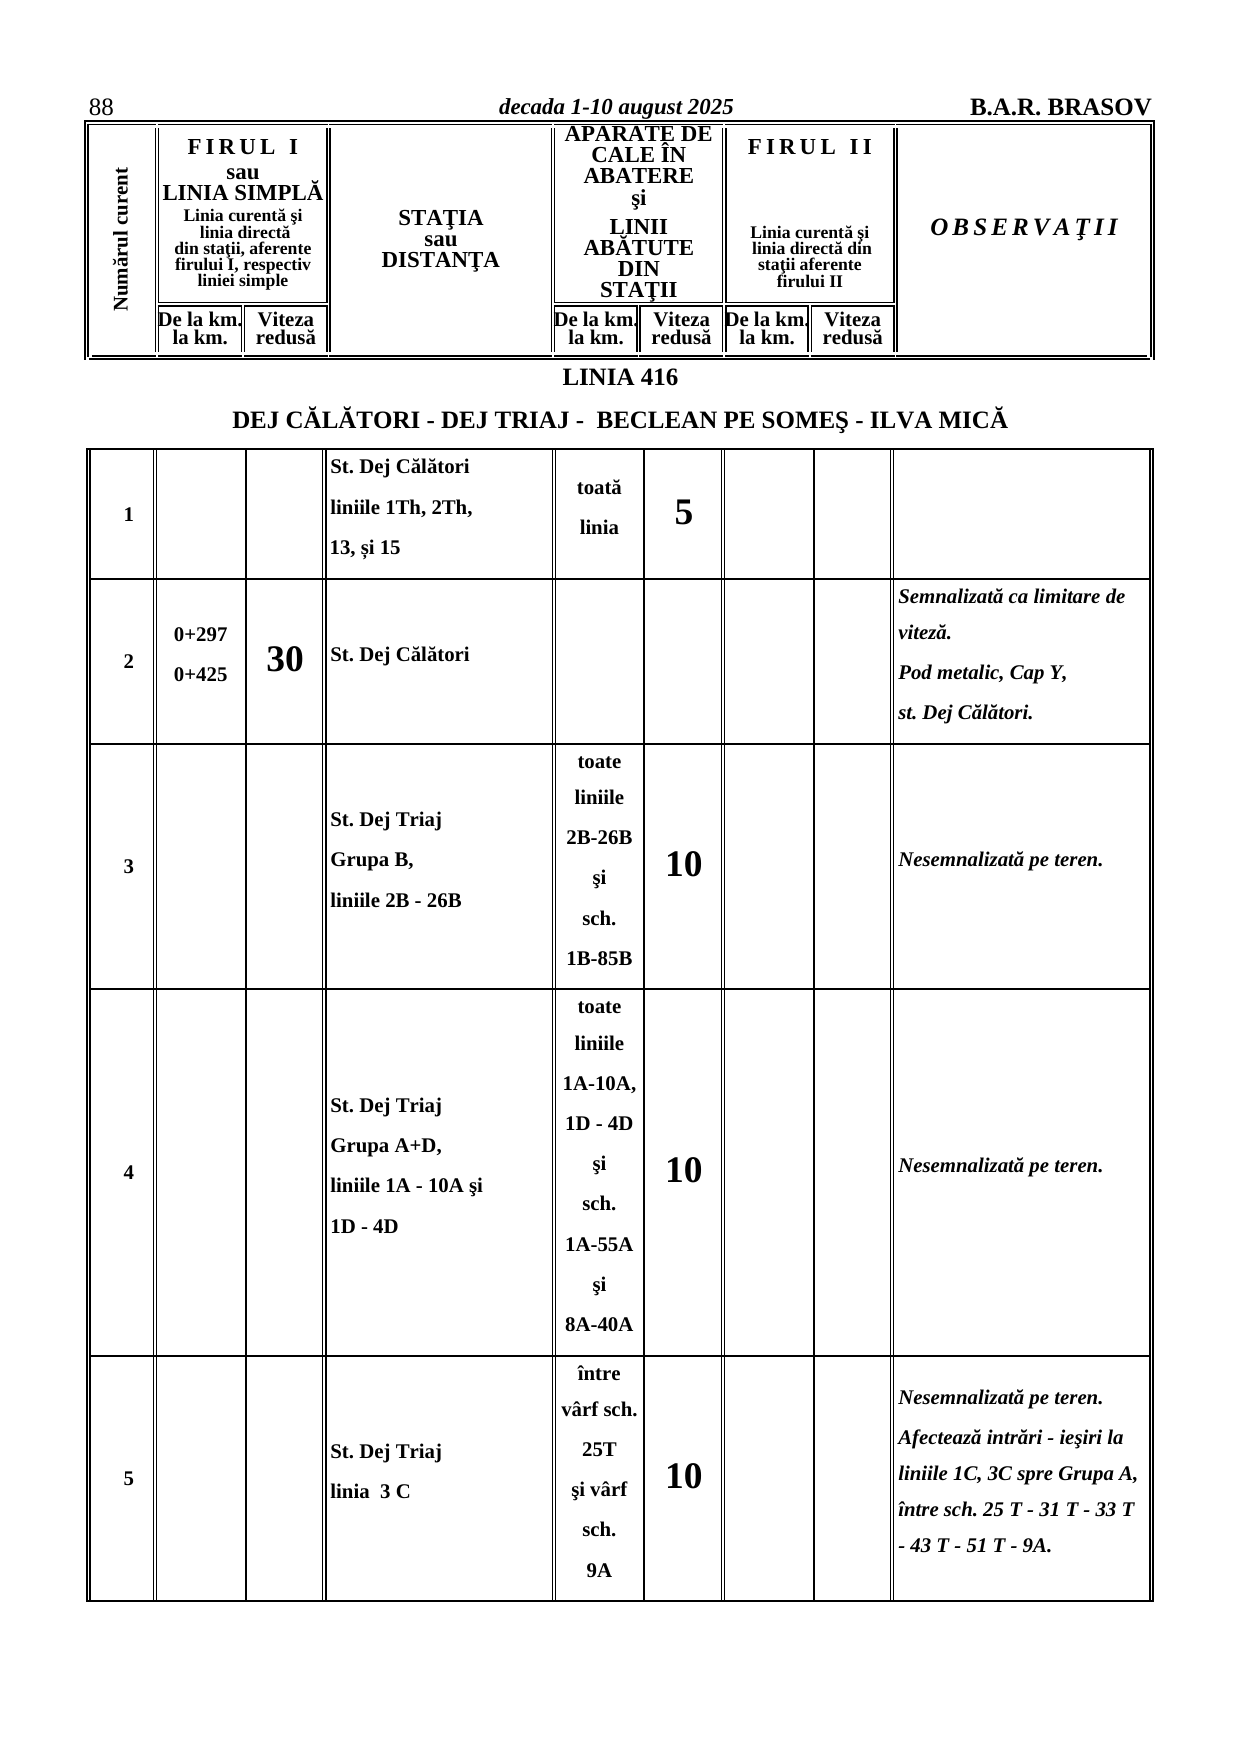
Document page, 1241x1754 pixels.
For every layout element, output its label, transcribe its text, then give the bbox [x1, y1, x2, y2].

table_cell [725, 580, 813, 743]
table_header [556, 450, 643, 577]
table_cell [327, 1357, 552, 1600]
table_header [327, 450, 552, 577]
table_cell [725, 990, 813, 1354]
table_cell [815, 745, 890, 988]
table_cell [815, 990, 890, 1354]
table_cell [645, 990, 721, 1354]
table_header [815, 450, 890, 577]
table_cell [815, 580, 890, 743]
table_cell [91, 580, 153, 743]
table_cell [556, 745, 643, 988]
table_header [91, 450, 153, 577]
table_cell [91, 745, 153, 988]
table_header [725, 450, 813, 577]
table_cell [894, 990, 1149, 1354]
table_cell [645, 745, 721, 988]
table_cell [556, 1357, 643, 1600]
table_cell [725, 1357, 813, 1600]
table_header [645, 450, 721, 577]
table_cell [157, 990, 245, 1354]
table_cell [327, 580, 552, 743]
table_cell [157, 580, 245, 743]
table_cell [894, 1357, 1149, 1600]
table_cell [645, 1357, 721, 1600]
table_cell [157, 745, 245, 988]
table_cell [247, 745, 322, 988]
subtitle LINIA 416 [89, 362, 1152, 391]
subtitle DEJ CĂLĂTORI - DEJ TRIAJ - BECLEAN PE SOMEŞ - ILVA MICĂ [89, 405, 1152, 434]
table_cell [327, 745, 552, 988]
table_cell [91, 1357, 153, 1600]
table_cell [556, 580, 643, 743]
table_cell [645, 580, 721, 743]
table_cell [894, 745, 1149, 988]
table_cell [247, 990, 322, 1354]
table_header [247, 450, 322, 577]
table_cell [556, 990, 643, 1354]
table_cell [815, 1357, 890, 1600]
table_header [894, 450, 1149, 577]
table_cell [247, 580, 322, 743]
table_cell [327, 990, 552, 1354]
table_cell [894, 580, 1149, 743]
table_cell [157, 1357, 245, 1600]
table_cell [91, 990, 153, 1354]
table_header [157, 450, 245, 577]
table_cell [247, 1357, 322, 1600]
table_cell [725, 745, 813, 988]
